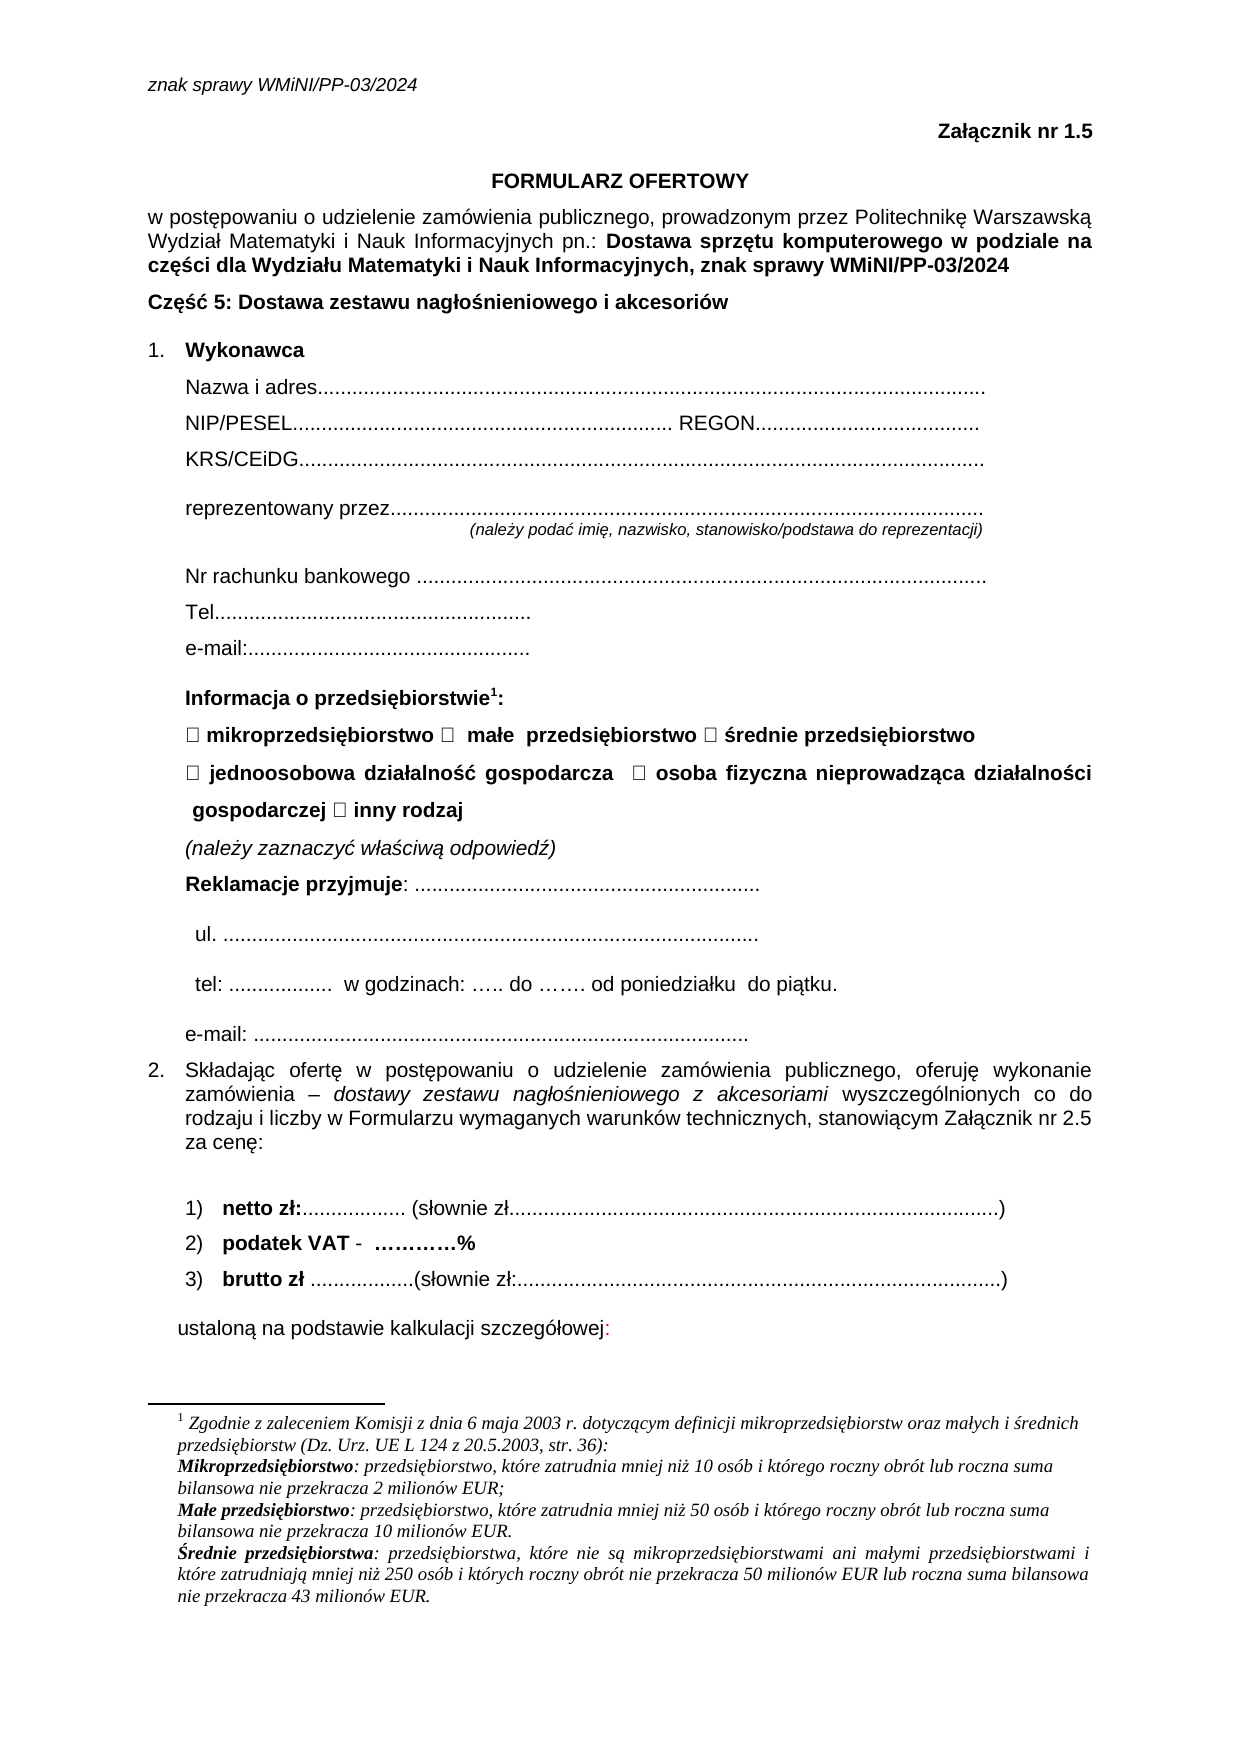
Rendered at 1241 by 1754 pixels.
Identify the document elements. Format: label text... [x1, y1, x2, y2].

title Załącznik nr 1.5 [148, 119, 1093, 143]
text (należy zaznaczyć właściwą odpowiedź) [185, 822, 1093, 859]
text Tel....................................................... [185, 600, 1093, 624]
text KRS/CEiDG....................................................................................................................... [185, 446, 1093, 470]
text ul. ............................................................................................. [148, 908, 1093, 946]
list Wykonawca [148, 338, 1093, 362]
text Nr rachunku bankowego ................................................................................................... [185, 564, 1093, 588]
text (należy podać imię, nazwisko, stanowisko/podstawa do reprezentacji) [148, 520, 1093, 539]
title FORMULARZ OFERTOWY [148, 155, 1093, 193]
text e-mail:................................................. [185, 636, 1093, 660]
text tel: .................. w godzinach: ….. do ……. od poniedziałku do piątku. [195, 958, 1093, 996]
text Część 5: Dostawa zestawu nagłośnieniowego i akcesoriów [148, 289, 1093, 313]
text Informacja o przedsiębiorstwie: [185, 672, 1093, 709]
text  mikroprzedsiębiorstwo  małe przedsiębiorstwo  średnie przedsiębiorstwo [185, 709, 1093, 747]
text ustaloną na podstawie kalkulacji szczegółowej: [177, 1316, 1093, 1339]
text w postępowaniu o udzielenie zamówienia publicznego, prowadzonym przez Politechnikę Warszawską Wydział Matematyki i Nauk Informacyjnych pn.: Dostawa sprzętu komputerowego w podziale na części dla Wydziału Matematyki i Nauk Informacyjnych, znak sprawy WMiNI/PP-03/2024 [148, 205, 1093, 277]
text 2. Składając ofertę w postępowaniu o udzielenie zamówienia publicznego, oferuję wykonanie zamówienia – dostawy zestawu nagłośnieniowego z akcesoriami wyszczególnionych co do rodzaju i liczby w Formularzu wymaganych warunków technicznych, stanowiącym Załącznik nr 2.5 za cenę: [148, 1058, 1093, 1154]
list netto zł:.................. (słownie zł.....................................................................................) [185, 1195, 1093, 1219]
text Reklamacje przyjmuje: ............................................................ [185, 872, 1093, 896]
text NIP/PESEL.................................................................. REGON....................................... [185, 410, 1093, 434]
list podatek VAT - …………% [185, 1231, 1093, 1255]
text  jednoosobowa działalność gospodarcza  osoba fizyczna nieprowadząca działalności gospodarczej  inny rodzaj [185, 747, 1093, 822]
text reprezentowany przez....................................................................................................... [185, 482, 1092, 520]
text e-mail: ...................................................................................... [185, 1008, 1093, 1046]
text Nazwa i adres.................................................................................................................... [185, 374, 1093, 398]
list brutto zł ..................(słownie zł:....................................................................................) [185, 1267, 1093, 1291]
